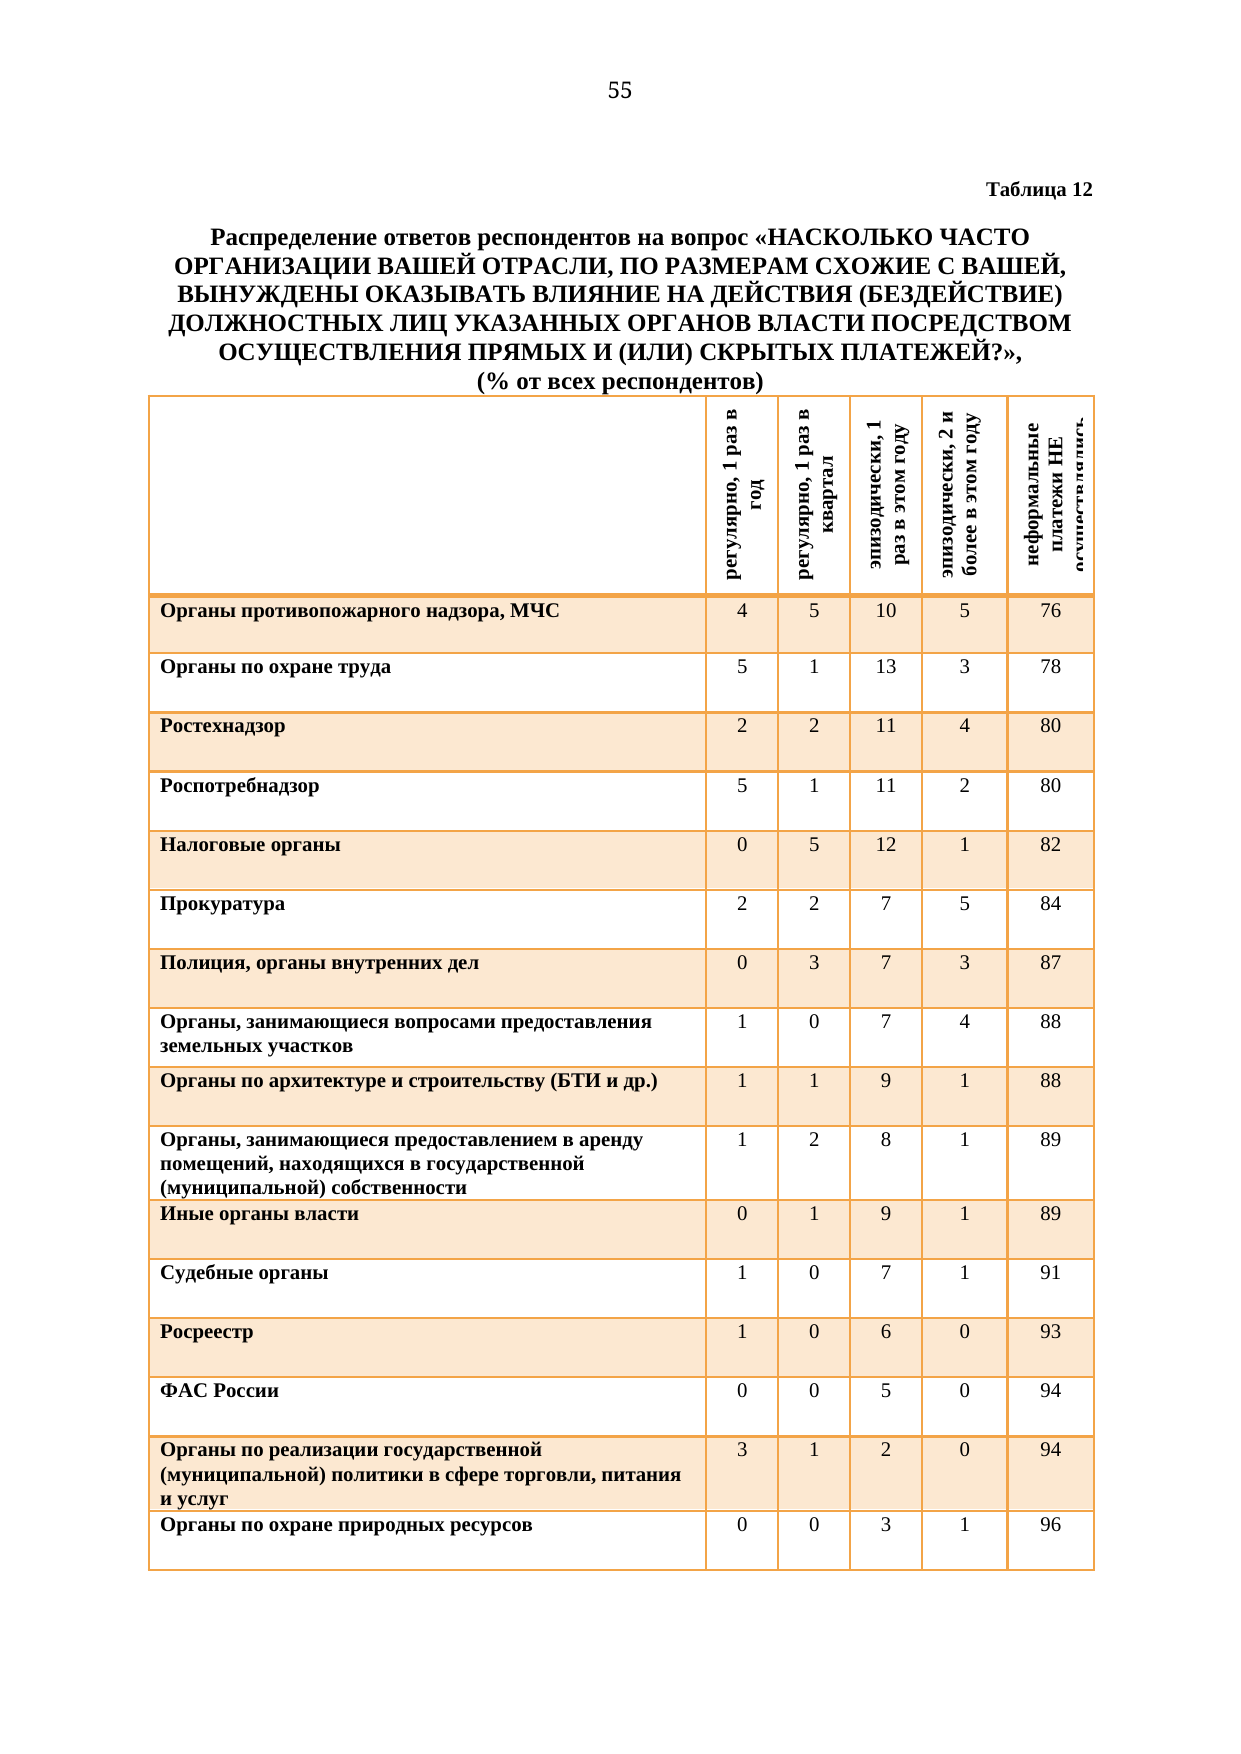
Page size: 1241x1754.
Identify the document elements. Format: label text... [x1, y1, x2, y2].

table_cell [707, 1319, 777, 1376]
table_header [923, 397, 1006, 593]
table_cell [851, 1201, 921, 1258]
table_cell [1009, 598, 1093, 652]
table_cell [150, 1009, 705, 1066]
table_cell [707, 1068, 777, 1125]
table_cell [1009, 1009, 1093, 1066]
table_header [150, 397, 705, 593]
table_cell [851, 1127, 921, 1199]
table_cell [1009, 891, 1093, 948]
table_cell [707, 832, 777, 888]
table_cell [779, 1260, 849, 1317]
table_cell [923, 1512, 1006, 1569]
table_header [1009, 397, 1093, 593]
text Распределение ответов респондентов на вопрос «НАСКОЛЬКО ЧАСТО ОРГАНИЗАЦИИ ВАШЕЙ ОТРАСЛИ, ПО РАЗМЕРАМ СХОЖИЕ С ВАШЕЙ, ВЫНУЖДЕНЫ ОКАЗЫВАТЬ ВЛИЯНИЕ НА ДЕЙСТВИЯ (БЕЗДЕЙСТВИЕ) ДОЛЖНОСТНЫХ ЛИЦ УКАЗАННЫХ ОРГАНОВ ВЛАСТИ ПОСРЕДСТВОМ ОСУЩЕСТВЛЕНИЯ ПРЯМЫХ И (ИЛИ) СКРЫТЫХ ПЛАТЕЖЕЙ?», [148, 222, 1092, 366]
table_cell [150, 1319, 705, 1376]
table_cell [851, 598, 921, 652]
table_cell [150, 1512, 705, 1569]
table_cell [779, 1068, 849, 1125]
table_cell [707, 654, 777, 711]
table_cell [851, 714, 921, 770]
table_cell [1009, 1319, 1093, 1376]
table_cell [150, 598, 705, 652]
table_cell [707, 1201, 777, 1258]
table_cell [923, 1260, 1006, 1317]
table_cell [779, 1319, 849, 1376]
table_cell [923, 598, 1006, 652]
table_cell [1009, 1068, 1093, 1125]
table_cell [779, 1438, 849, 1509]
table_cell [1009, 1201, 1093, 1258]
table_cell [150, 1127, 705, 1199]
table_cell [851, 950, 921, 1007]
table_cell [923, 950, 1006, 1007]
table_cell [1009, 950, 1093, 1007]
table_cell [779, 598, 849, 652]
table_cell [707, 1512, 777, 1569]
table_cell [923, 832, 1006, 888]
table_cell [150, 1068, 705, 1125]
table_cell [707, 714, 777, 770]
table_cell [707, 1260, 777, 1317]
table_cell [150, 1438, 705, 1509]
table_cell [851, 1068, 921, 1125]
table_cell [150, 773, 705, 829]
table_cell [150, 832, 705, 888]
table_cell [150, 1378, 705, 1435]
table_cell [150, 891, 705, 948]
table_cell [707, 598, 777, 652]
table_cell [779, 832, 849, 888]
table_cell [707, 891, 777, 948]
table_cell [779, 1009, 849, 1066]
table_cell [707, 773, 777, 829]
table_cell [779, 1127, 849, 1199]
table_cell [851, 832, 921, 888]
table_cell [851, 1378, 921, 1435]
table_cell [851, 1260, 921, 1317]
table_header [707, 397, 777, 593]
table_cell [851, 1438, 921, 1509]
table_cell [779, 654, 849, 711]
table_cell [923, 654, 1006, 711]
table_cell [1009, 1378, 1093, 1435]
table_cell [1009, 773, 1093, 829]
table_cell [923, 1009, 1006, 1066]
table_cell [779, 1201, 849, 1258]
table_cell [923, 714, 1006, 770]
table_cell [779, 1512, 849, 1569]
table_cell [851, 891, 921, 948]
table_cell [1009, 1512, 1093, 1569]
text (% от всех респондентов) [148, 366, 1092, 394]
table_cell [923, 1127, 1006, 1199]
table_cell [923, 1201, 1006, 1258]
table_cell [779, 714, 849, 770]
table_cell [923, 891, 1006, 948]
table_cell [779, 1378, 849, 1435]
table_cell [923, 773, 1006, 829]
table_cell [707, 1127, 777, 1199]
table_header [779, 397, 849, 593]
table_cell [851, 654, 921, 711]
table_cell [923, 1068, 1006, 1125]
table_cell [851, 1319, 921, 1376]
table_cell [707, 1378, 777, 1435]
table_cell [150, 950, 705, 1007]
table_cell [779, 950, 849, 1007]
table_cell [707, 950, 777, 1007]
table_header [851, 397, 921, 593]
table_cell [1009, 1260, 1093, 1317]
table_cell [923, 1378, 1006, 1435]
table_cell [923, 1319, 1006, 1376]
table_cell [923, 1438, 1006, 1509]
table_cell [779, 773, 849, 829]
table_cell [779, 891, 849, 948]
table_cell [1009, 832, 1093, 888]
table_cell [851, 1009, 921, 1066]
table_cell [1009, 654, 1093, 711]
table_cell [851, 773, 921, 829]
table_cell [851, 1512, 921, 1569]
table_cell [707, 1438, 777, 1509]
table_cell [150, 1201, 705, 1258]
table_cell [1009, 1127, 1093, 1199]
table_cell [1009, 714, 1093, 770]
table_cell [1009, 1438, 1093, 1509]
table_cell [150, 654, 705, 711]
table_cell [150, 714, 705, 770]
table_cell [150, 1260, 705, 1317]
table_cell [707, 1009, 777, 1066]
